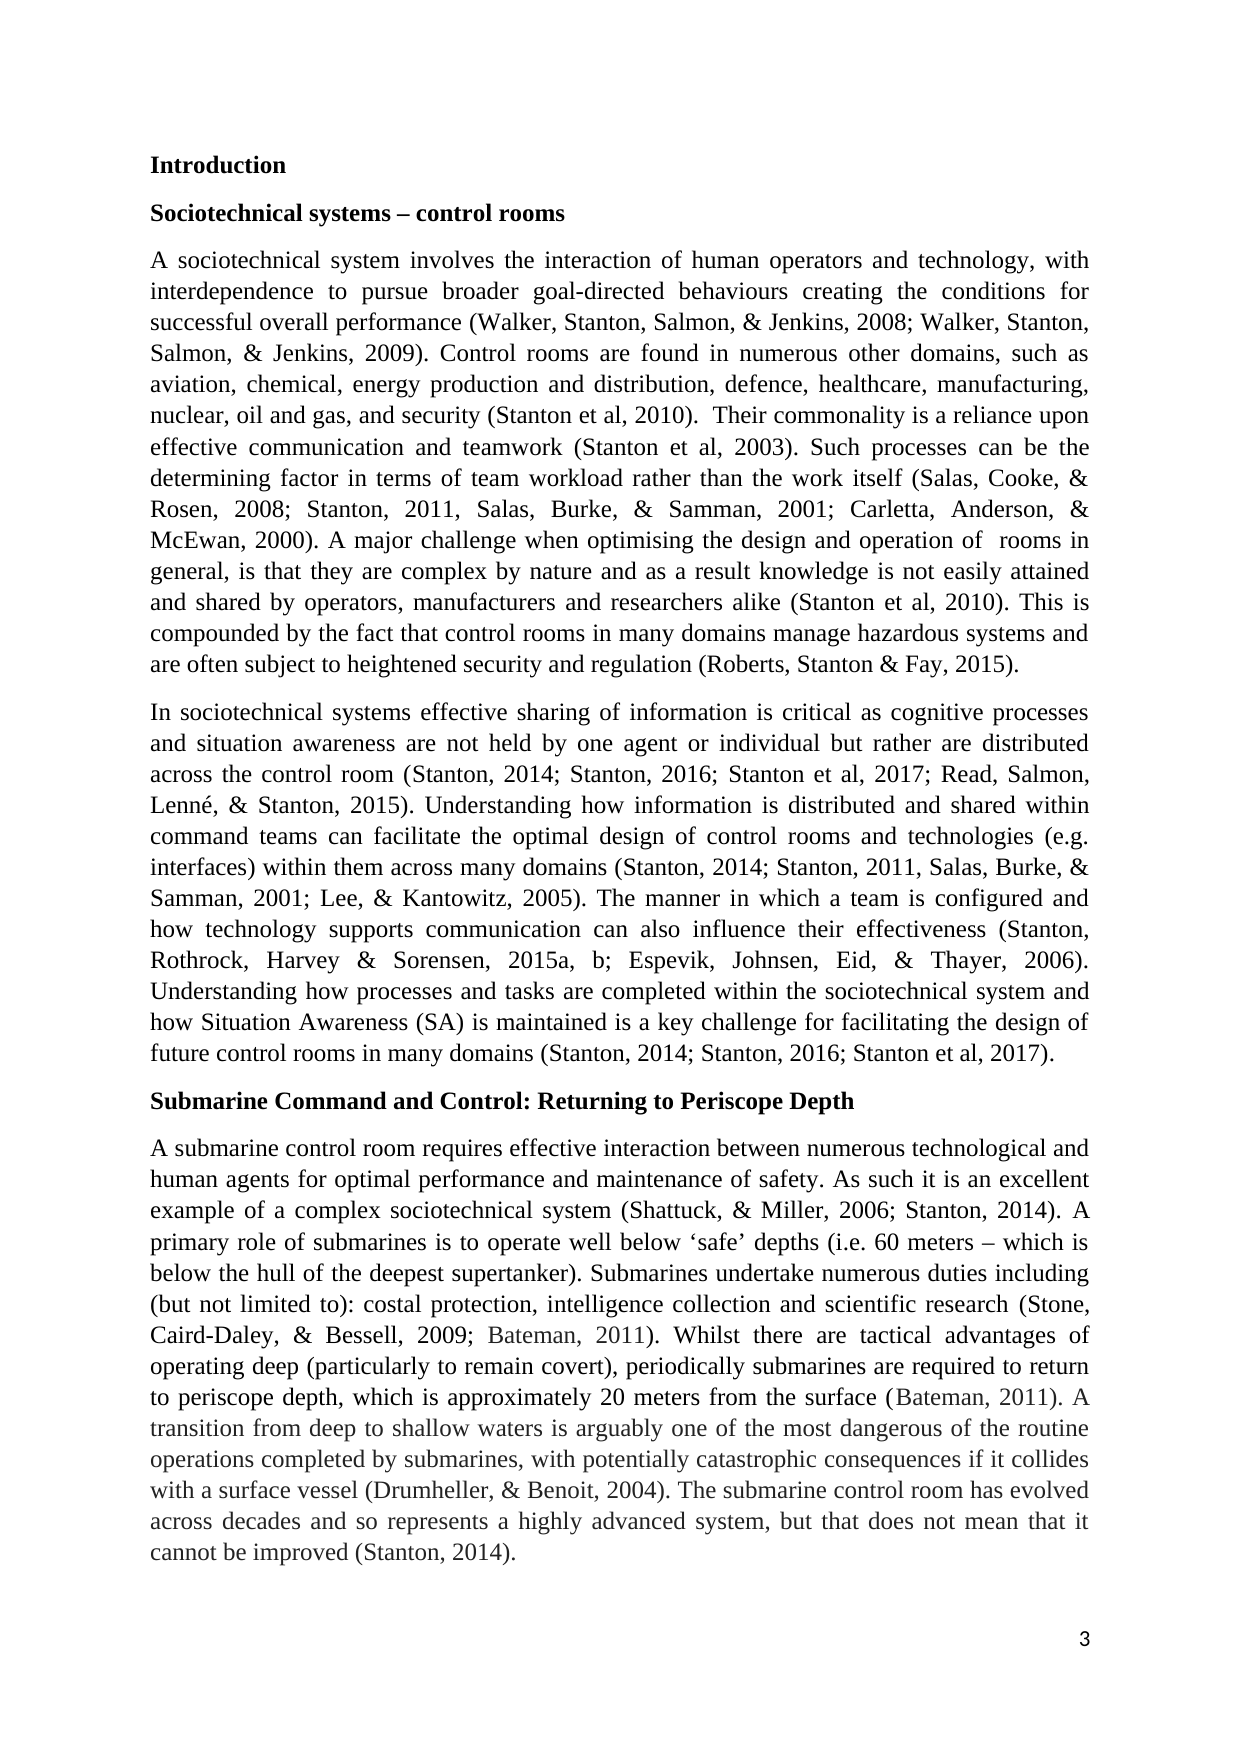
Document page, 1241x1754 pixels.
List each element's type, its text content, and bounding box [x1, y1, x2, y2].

text Submarine Command and Control: Returning to Periscope Depth [150, 1086, 1090, 1114]
text In sociotechnical systems effective sharing of information is critical as cognitive processes and situation awareness are not held by one agent or individual but rather are distributed across the control room (Stanton, 2014; Stanton, 2016; Stanton et al, 2017; Read, Salmon, Lenné, & Stanton, 2015). Understanding how information is distributed and shared within command teams can facilitate the optimal design of control rooms and technologies (e.g. interfaces) within them across many domains (Stanton, 2014; Stanton, 2011, Salas, Burke, & Samman, 2001; Lee, & Kantowitz, 2005). The manner in which a team is configured and how technology supports communication can also influence their effectiveness (Stanton, Rothrock, Harvey & Sorensen, 2015a, b; Espevik, Johnsen, Eid, & Thayer, 2006). Understanding how processes and tasks are completed within the sociotechnical system and how Situation Awareness (SA) is maintained is a key challenge for facilitating the design of future control rooms in many domains (Stanton, 2014; Stanton, 2016; Stanton et al, 2017). [150, 756, 1090, 1067]
text Sociotechnical systems – control rooms [150, 198, 1090, 226]
text A sociotechnical system involves the interaction of human operators and technology, with interdependence to pursue broader goal-directed behaviours creating the conditions for successful overall performance (Walker, Stanton, Salmon, & Jenkins, 2008; Walker, Stanton, Salmon, & Jenkins, 2009). Control rooms are found in numerous other domains, such as aviation, chemical, energy production and distribution, defence, healthcare, manufacturing, nuclear, oil and gas, and security (Stanton et al, 2010). Their commonality is a reliance upon effective communication and teamwork (Stanton et al, 2003). Such processes can be the determining factor in terms of team workload rather than the work itself (Salas, Cooke, & Rosen, 2008; Stanton, 2011, Salas, Burke, & Samman, 2001; Carletta, Anderson, & McEwan, 2000). A major challenge when optimising the design and operation of rooms in general, is that they are complex by nature and as a result knowledge is not easily attained and shared by operators, manufacturers and researchers alike (Stanton et al, 2010). This is compounded by the fact that control rooms in many domains manage hazardous systems and are often subject to heightened security and regulation (Roberts, Stanton & Fay, 2015). [150, 245, 1090, 339]
text Introduction [150, 150, 1090, 179]
text A sociotechnical system involves the interaction of human operators and technology, with interdependence to pursue broader goal-directed behaviours creating the conditions for successful overall performance (Walker, Stanton, Salmon, & Jenkins, 2008; Walker, Stanton, Salmon, & Jenkins, 2009). Control rooms are found in numerous other domains, such as aviation, chemical, energy production and distribution, defence, healthcare, manufacturing, nuclear, oil and gas, and security (Stanton et al, 2010). Their commonality is a reliance upon effective communication and teamwork (Stanton et al, 2003). Such processes can be the determining factor in terms of team workload rather than the work itself (Salas, Cooke, & Rosen, 2008; Stanton, 2011, Salas, Burke, & Samman, 2001; Carletta, Anderson, & McEwan, 2000). A major challenge when optimising the design and operation of rooms in general, is that they are complex by nature and as a result knowledge is not easily attained and shared by operators, manufacturers and researchers alike (Stanton et al, 2010). This is compounded by the fact that control rooms in many domains manage hazardous systems and are often subject to heightened security and regulation (Roberts, Stanton & Fay, 2015). [150, 429, 1090, 678]
text A submarine control room requires effective interaction between numerous technological and human agents for optimal performance and maintenance of safety. As such it is an excellent example of a complex sociotechnical system (Shattuck, & Miller, 2006; Stanton, 2014). A primary role of submarines is to operate well below ‘safe’ depths (i.e. 60 meters – which is below the hull of the deepest supertanker). Submarines undertake numerous duties including (but not limited to): costal protection, intelligence collection and scientific research (Stone, Caird-Daley, & Bessell, 2009; Bateman, 2011). Whilst there are tactical advantages of operating deep (particularly to remain covert), periodically submarines are required to return to periscope depth, which is approximately 20 meters from the surface (Bateman, 2011). A transition from deep to shallow waters is arguably one of the most dangerous of the routine operations completed by submarines, with potentially catastrophic consequences if it collides with a surface vessel (Drumheller, & Benoit, 2004). The submarine control room has evolved across decades and so represents a highly advanced system, but that does not mean that it cannot be improved (Stanton, 2014). [150, 1133, 1090, 1413]
